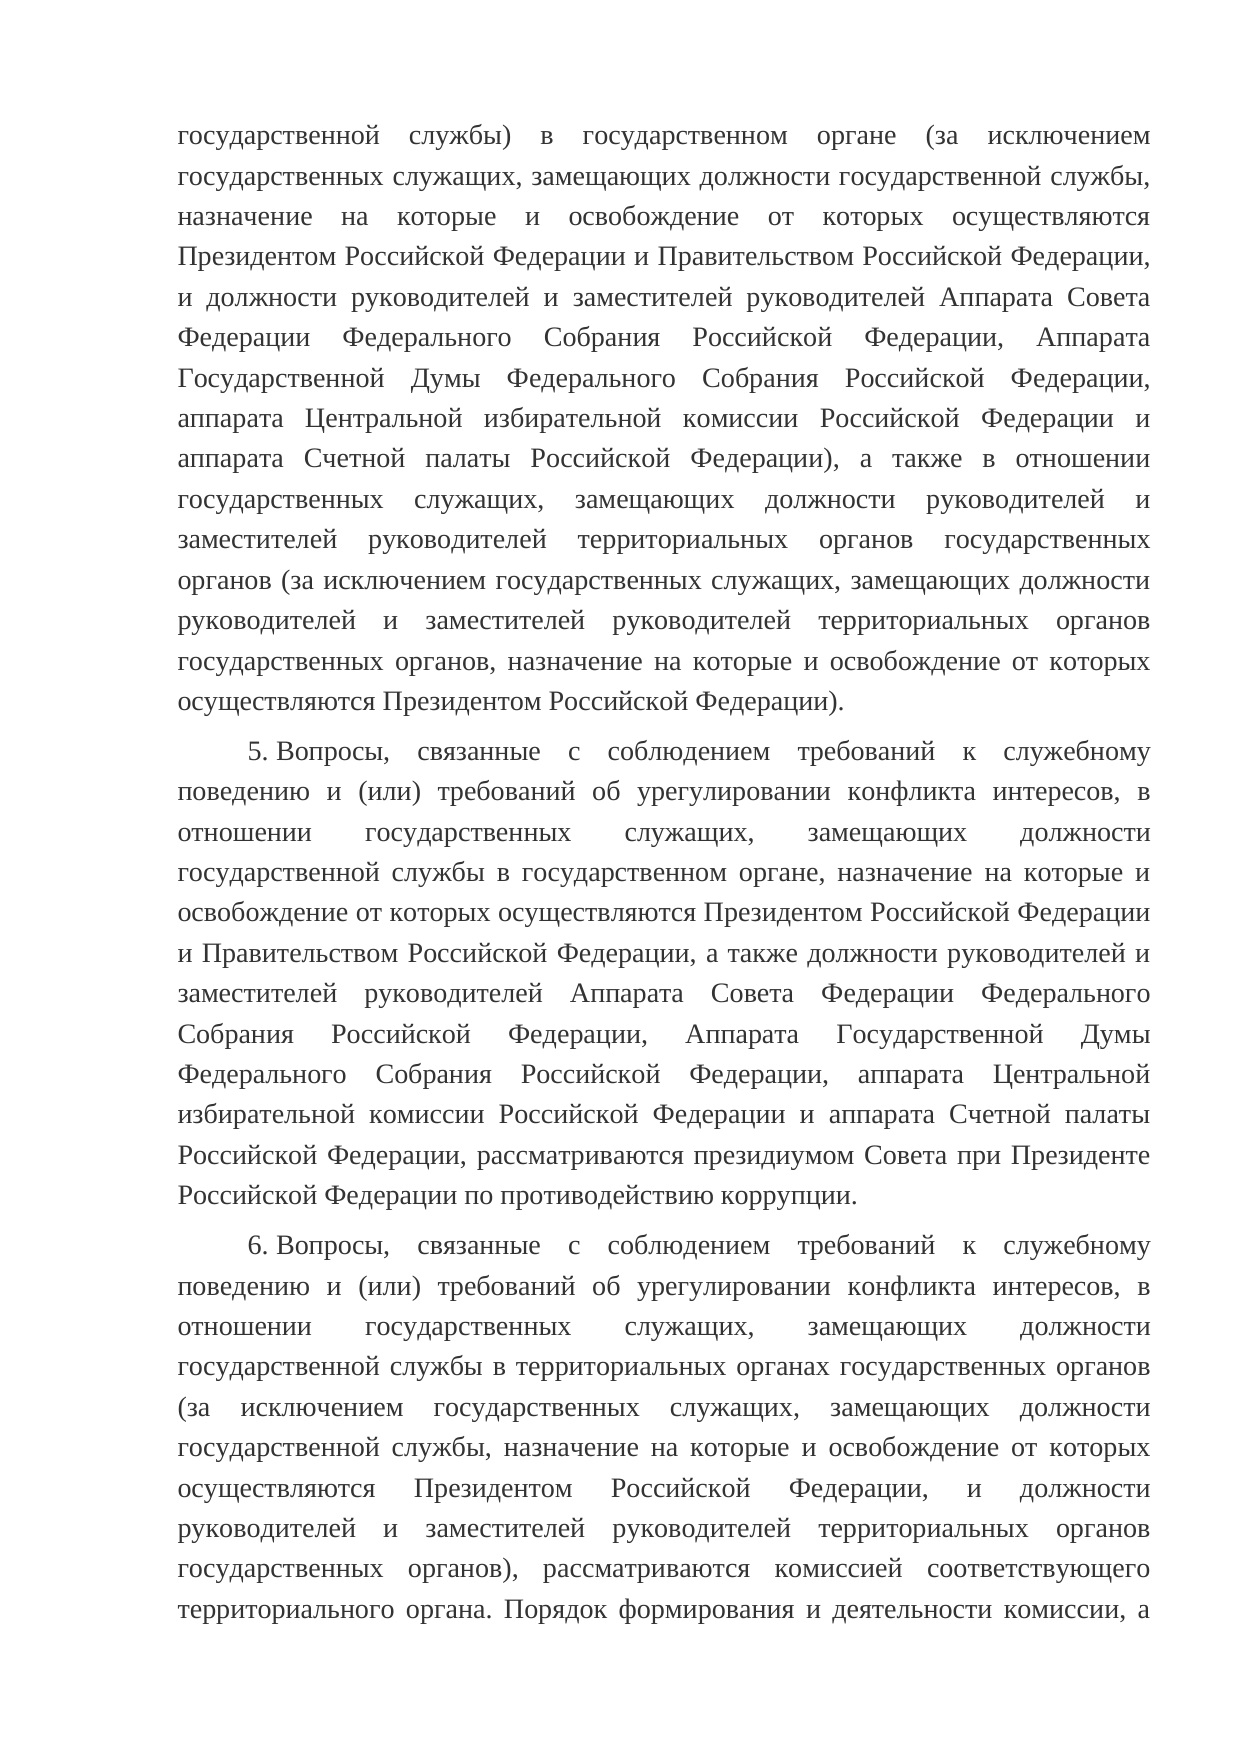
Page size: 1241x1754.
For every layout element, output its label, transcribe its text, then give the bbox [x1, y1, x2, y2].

text 5. Вопросы, связанные с соблюдением требований к служебному поведению и (или) требований об урегулировании конфликта интересов, в отношении государственных служащих, замещающих должности государственной службы в государственном органе, назначение на которые и освобождение от которых осуществляются Президентом Российской Федерации и Правительством Российской Федерации, а также должности руководителей и заместителей руководителей Аппарата Совета Федерации Федерального Собрания Российской Федерации, Аппарата Государственной Думы Федерального Собрания Российской Федерации, аппарата Центральной избирательной комиссии Российской Федерации и аппарата Счетной палаты Российской Федерации, рассматриваются президиумом Совета при Президенте Российской Федерации по противодействию коррупции. [177, 734, 1152, 1211]
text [177, 1228, 1152, 1624]
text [177, 118, 1152, 716]
